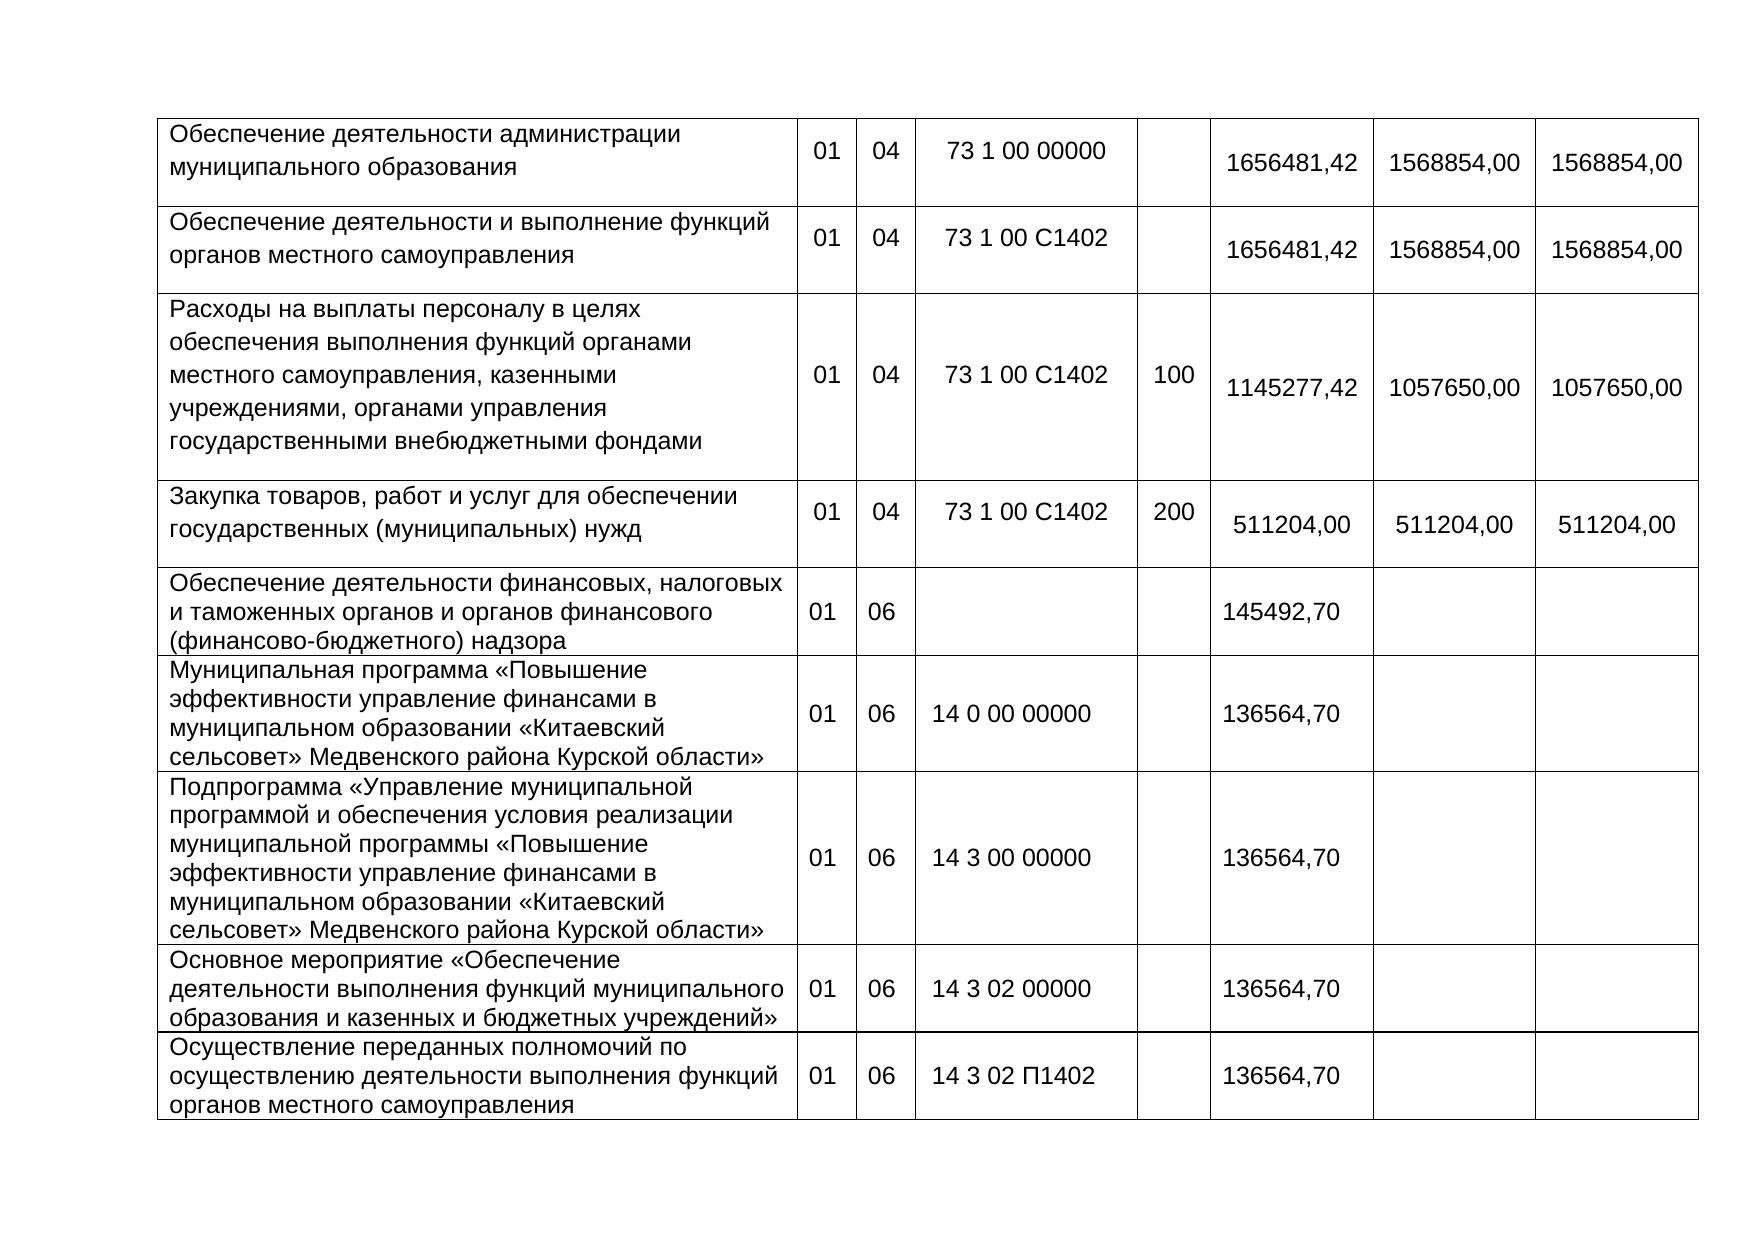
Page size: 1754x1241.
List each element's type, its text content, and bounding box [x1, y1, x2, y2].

table_cell 01 [798, 294, 856, 480]
table_cell 145492,70 [1211, 568, 1373, 654]
table_cell [1536, 1033, 1698, 1119]
table_cell Расходы на выплаты персоналу в целях обеспечения выполнения функций органами местного самоуправления, казенными учреждениями, органами управления государственными внебюджетными фондами [158, 294, 797, 480]
table_cell [1374, 568, 1535, 654]
table_cell [1536, 568, 1698, 654]
table_cell 511204,00 [1374, 481, 1535, 567]
table_cell Обеспечение деятельности и выполнение функций органов местного самоуправления [158, 207, 797, 293]
table_cell 01 [798, 656, 856, 771]
table_cell [1374, 656, 1535, 771]
table_cell 1656481,42 [1211, 207, 1373, 293]
table_cell [1138, 568, 1210, 654]
table_cell 06 [857, 945, 915, 1031]
table_cell 1568854,00 [1536, 207, 1698, 293]
table_cell [1536, 772, 1698, 944]
table_cell 01 [798, 481, 856, 567]
table_cell 04 [857, 207, 915, 293]
table_cell 73 1 00 С1402 [916, 481, 1137, 567]
table_cell 14 3 00 00000 [916, 772, 1137, 944]
table_cell 1145277,42 [1211, 294, 1373, 480]
table_cell [1536, 656, 1698, 771]
table_cell [1138, 945, 1210, 1031]
table_cell 136564,70 [1211, 772, 1373, 944]
table_cell Осуществление переданных полномочий по осуществлению деятельности выполнения функций органов местного самоуправления [158, 1033, 797, 1119]
table_cell Обеспечение деятельности администрации муниципального образования [158, 119, 797, 206]
table_cell 04 [857, 119, 915, 206]
table_cell 04 [857, 481, 915, 567]
table_cell 73 1 00 С1402 [916, 294, 1137, 480]
table_cell Подпрограмма «Управление муниципальной программой и обеспечения условия реализации муниципальной программы «Повышение эффективности управление финансами в муниципальном образовании «Китаевский сельсовет» Медвенского района Курской области» [158, 772, 797, 944]
table_cell 1568854,00 [1536, 119, 1698, 206]
table_cell 04 [857, 294, 915, 480]
table_cell [1138, 119, 1210, 206]
table_cell 1656481,42 [1211, 119, 1373, 206]
table_cell 73 1 00 С1402 [916, 207, 1137, 293]
table_cell 01 [798, 945, 856, 1031]
table_cell 06 [857, 656, 915, 771]
table_cell 01 [798, 568, 856, 654]
table_cell 06 [857, 568, 915, 654]
table_cell [1138, 1033, 1210, 1119]
table_cell [1536, 945, 1698, 1031]
table_cell 14 3 02 00000 [916, 945, 1137, 1031]
table_cell [1138, 656, 1210, 771]
table_cell 01 [798, 772, 856, 944]
table_cell 01 [798, 119, 856, 206]
table_cell 511204,00 [1536, 481, 1698, 567]
table_cell 06 [857, 772, 915, 944]
table_cell 1057650,00 [1536, 294, 1698, 480]
table_cell [916, 568, 1137, 654]
table_cell [1374, 772, 1535, 944]
table_cell 14 3 02 П1402 [916, 1033, 1137, 1119]
table_cell Муниципальная программа «Повышение эффективности управление финансами в муниципальном образовании «Китаевский сельсовет» Медвенского района Курской области» [158, 656, 797, 771]
table_cell 136564,70 [1211, 656, 1373, 771]
table_cell 1568854,00 [1374, 207, 1535, 293]
table_cell 100 [1138, 294, 1210, 480]
table_cell 136564,70 [1211, 1033, 1373, 1119]
table_cell 73 1 00 00000 [916, 119, 1137, 206]
table_cell [1374, 1033, 1535, 1119]
table_cell 200 [1138, 481, 1210, 567]
table_cell 511204,00 [1211, 481, 1373, 567]
table_cell 06 [857, 1033, 915, 1119]
table_cell 1568854,00 [1374, 119, 1535, 206]
table_cell [1138, 207, 1210, 293]
table_cell Основное мероприятие «Обеспечение деятельности выполнения функций муниципального образования и казенных и бюджетных учреждений» [158, 945, 797, 1031]
table_cell 1057650,00 [1374, 294, 1535, 480]
table_cell 01 [798, 1033, 856, 1119]
table_cell 136564,70 [1211, 945, 1373, 1031]
table_cell 14 0 00 00000 [916, 656, 1137, 771]
table_cell [1374, 945, 1535, 1031]
table_cell [1138, 772, 1210, 944]
table_cell Закупка товаров, работ и услуг для обеспечении государственных (муниципальных) нужд [158, 481, 797, 567]
table_cell Обеспечение деятельности финансовых, налоговых и таможенных органов и органов финансового (финансово-бюджетного) надзора [158, 568, 797, 654]
table_cell 01 [798, 207, 856, 293]
